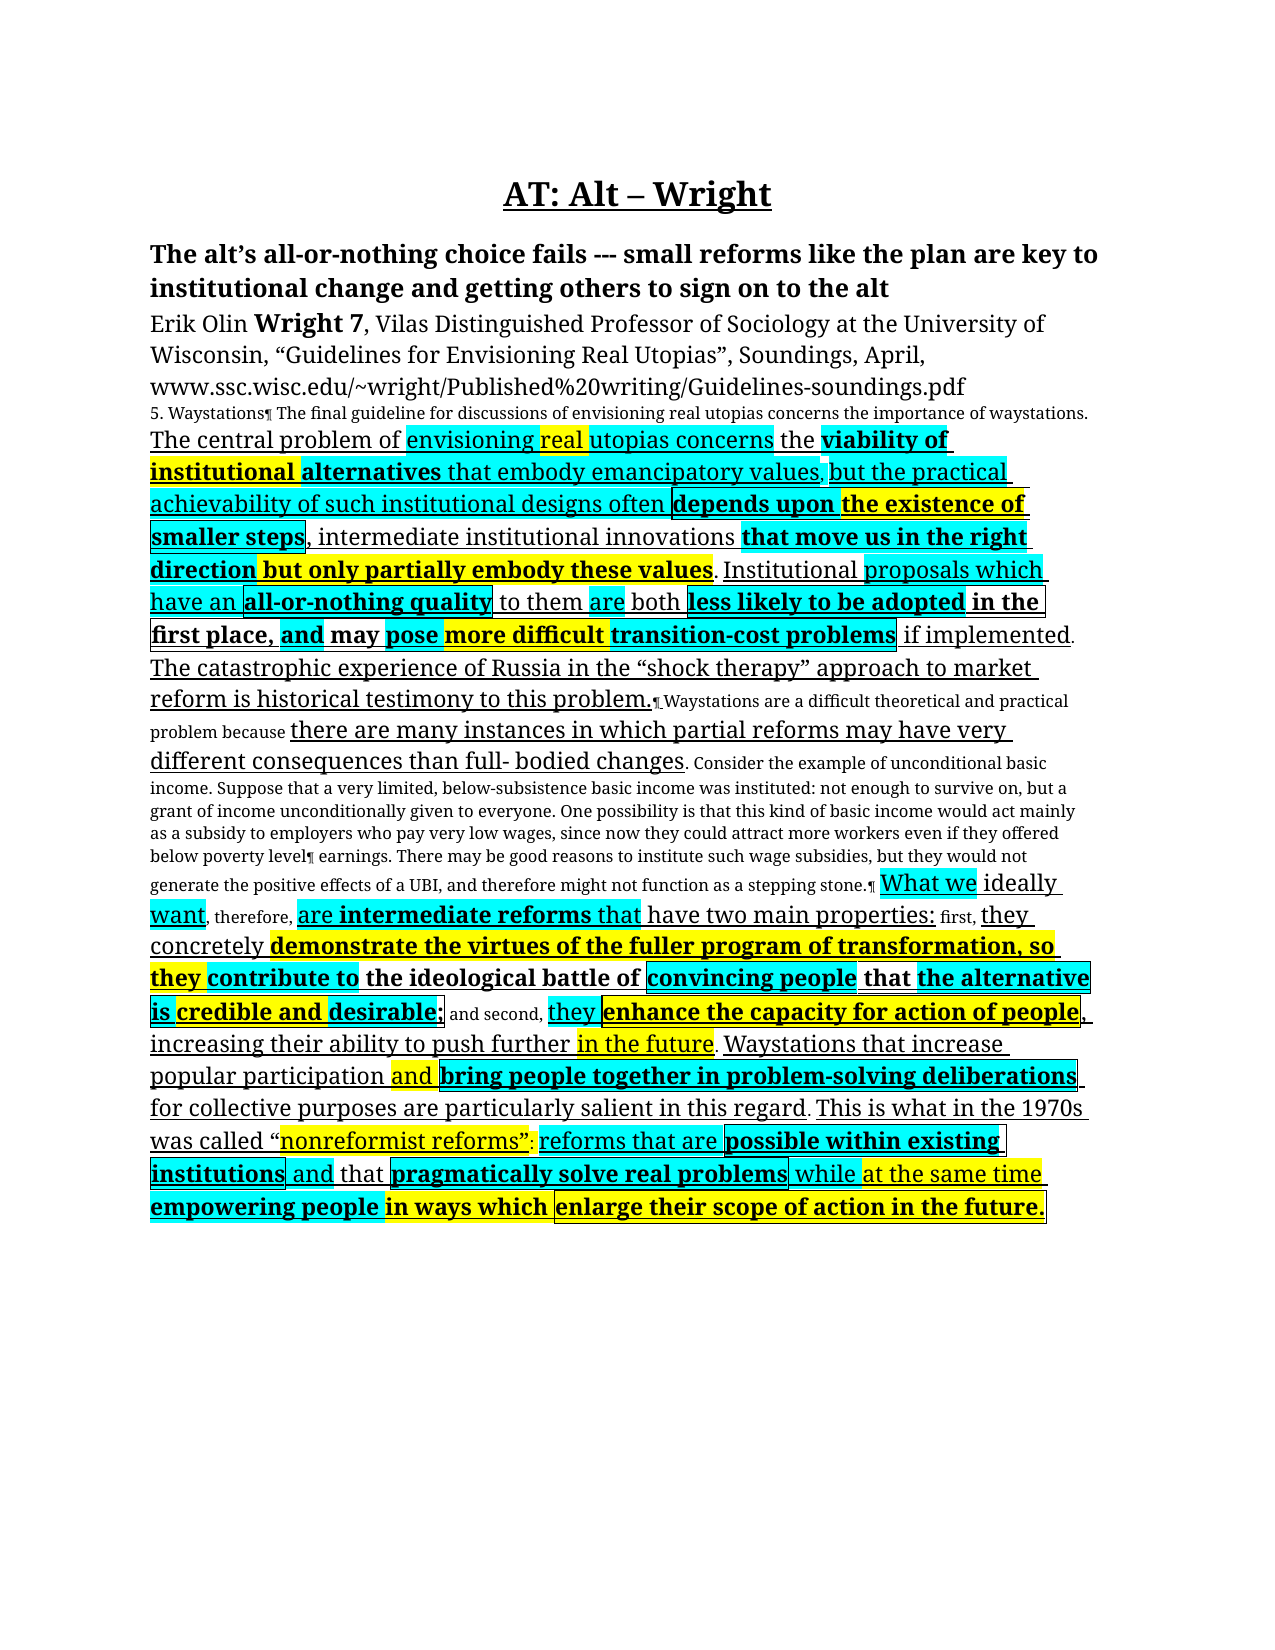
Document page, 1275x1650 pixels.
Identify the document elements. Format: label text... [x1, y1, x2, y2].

subtitle AT: Alt – Wright [150, 171, 1125, 216]
text Erik Olin Wright 7, Vilas Distinguished Professor of Sociology at the University of Wisconsin, “Guidelines for Envisioning Real Utopias”, Soundings, April, www.ssc.wisc.edu/~wright/Published%20writing/Guidelines-soundings.pdf [150, 305, 1125, 402]
text 5. Waystations¶ The final guideline for discussions of envisioning real utopias concerns the importance of waystations. The central problem of envisioning real utopias concerns the viability of institutional alternatives that embody emancipatory values, but the practical achievability of such institutional designs often depends upon the existence of smaller steps, intermediate institutional innovations that move us in the right direction but only partially embody these values. Institutional proposals which have an all-or-nothing quality to them are both less likely to be adopted in the first place, and may pose more difficult transition-cost problems if implemented. The catastrophic experience of Russia in the “shock therapy” approach to market reform is historical testimony to this problem.¶ Waystations are a difficult theoretical and practical problem because there are many instances in which partial reforms may have very different consequences than full- bodied changes. Consider the example of unconditional basic income. Suppose that a very limited, below-subsistence basic income was instituted: not enough to survive on, but a grant of income unconditionally given to everyone. One possibility is that this kind of basic income would act mainly as a subsidy to employers who pay very low wages, since now they could attract more workers even if they offered below poverty level¶ earnings. There may be good reasons to institute such wage subsidies, but they would not generate the positive effects of a UBI, and therefore might not function as a stepping stone.¶ What we ideally want, therefore, are intermediate reforms that have two main properties: first, they concretely demonstrate the virtues of the fuller program of transformation, so they contribute to the ideological battle of convincing people that the alternative is credible and desirable; and second, they enhance the capacity for action of people, increasing their ability to push further in the future. Waystations that increase popular participation and bring people together in problem-solving deliberations for collective purposes are particularly salient in this regard. This is what in the 1970s was called “nonreformist reforms”: reforms that are possible within existing institutions and that pragmatically solve real problems while at the same time empowering people in ways which enlarge their scope of action in the future. [150, 402, 1095, 1224]
subtitle The alt’s all-or-nothing choice fails --- small reforms like the plan are key to institutional change and getting others to sign on to the alt [150, 237, 1125, 305]
